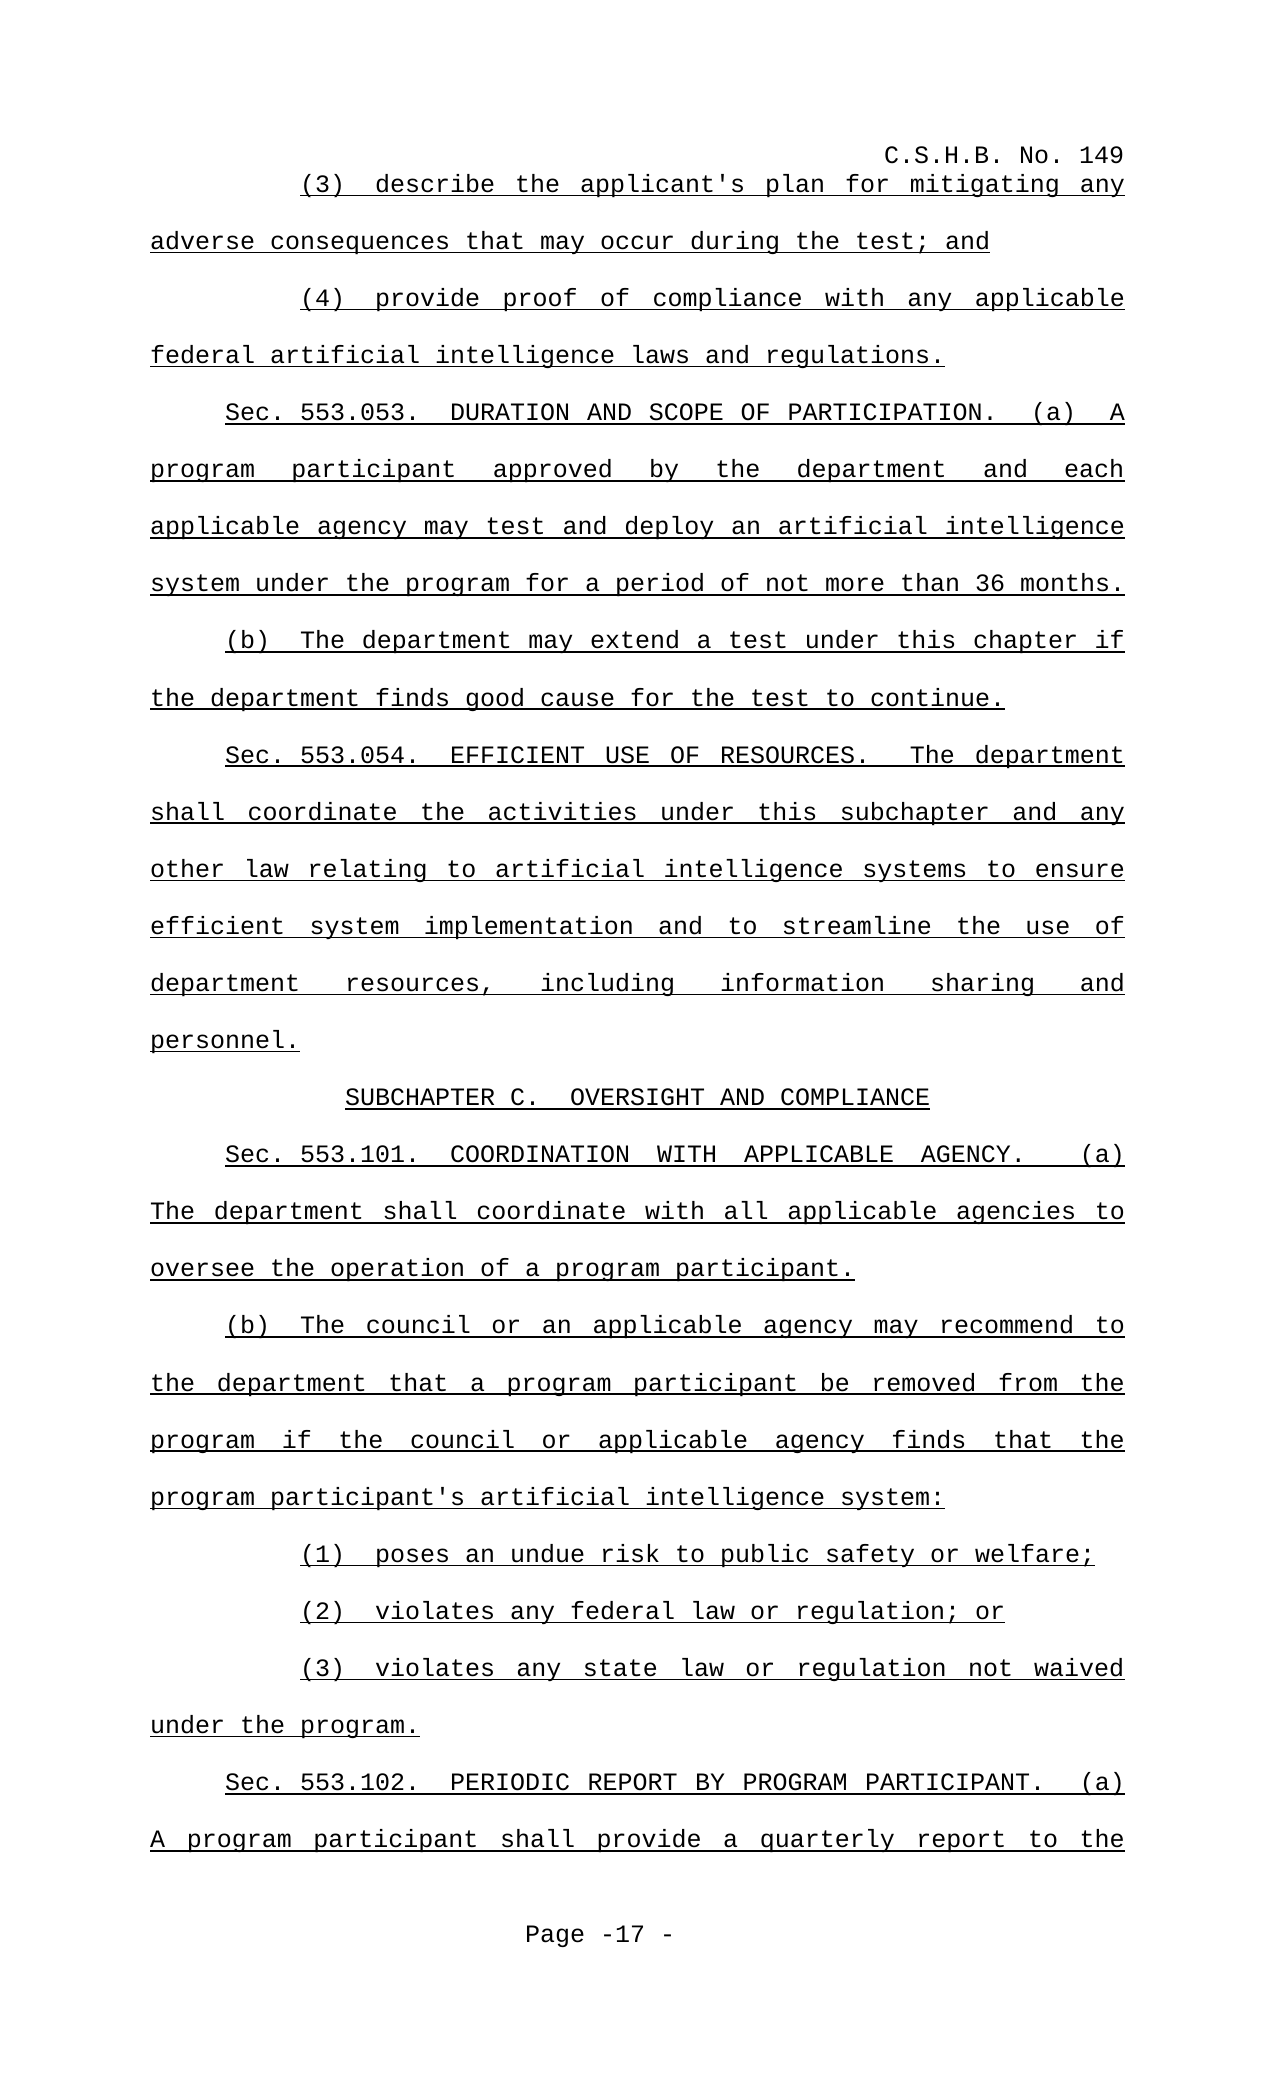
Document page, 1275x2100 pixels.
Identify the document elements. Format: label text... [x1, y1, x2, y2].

text (2) violates any federal law or regulation; or [150, 1598, 1125, 1627]
text Sec. 553.053. DURATION AND SCOPE OF PARTICIPATION. (a) A program participant approved by the department and each applicable agency may test and deploy an artificial intelligence system under the program for a period of not more than 36 months. [150, 539, 1125, 594]
text Sec. 553.053. DURATION AND SCOPE OF PARTICIPATION. (a) A program participant approved by the department and each applicable agency may test and deploy an artificial intelligence system under the program for a period of not more than 36 months. [150, 482, 1125, 537]
text Sec. 553.101. COORDINATION WITH APPLICABLE AGENCY. (a) The department shall coordinate with all applicable agencies to oversee the operation of a program participant. [150, 1142, 1125, 1222]
text (b) The department may extend a test under this chapter if the department finds good cause for the test to continue. [150, 628, 1125, 713]
text (3) violates any state law or regulation not waived under the program. [150, 1655, 1125, 1741]
text Sec. 553.101. COORDINATION WITH APPLICABLE AGENCY. (a) The department shall coordinate with all applicable agencies to oversee the operation of a program participant. [150, 1224, 1125, 1284]
text (1) poses an undue risk to public safety or welfare; [150, 1541, 1125, 1570]
text (b) The council or an applicable agency may recommend to the department that a program participant be removed from the program if the council or applicable agency finds that the program participant's artificial intelligence system: [150, 1452, 1125, 1513]
text (4) provide proof of compliance with any applicable federal artificial intelligence laws and regulations. [150, 285, 1125, 371]
text Sec. 553.054. EFFICIENT USE OF RESOURCES. The department shall coordinate the activities under this subchapter and any other law relating to artificial intelligence systems to ensure efficient system implementation and to streamline the use of department resources, including information sharing and personnel. [150, 995, 1125, 1056]
text Sec. 553.054. EFFICIENT USE OF RESOURCES. The department shall coordinate the activities under this subchapter and any other law relating to artificial intelligence systems to ensure efficient system implementation and to streamline the use of department resources, including information sharing and personnel. [150, 742, 1125, 822]
text SUBCHAPTER C. OVERSIGHT AND COMPLIANCE [150, 1084, 1125, 1113]
text Sec. 553.054. EFFICIENT USE OF RESOURCES. The department shall coordinate the activities under this subchapter and any other law relating to artificial intelligence systems to ensure efficient system implementation and to streamline the use of department resources, including information sharing and personnel. [150, 824, 1125, 880]
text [150, 1769, 1125, 1850]
text (b) The council or an applicable agency may recommend to the department that a program participant be removed from the program if the council or applicable agency finds that the program participant's artificial intelligence system: [150, 1395, 1125, 1450]
text (3) describe the applicant's plan for mitigating any adverse consequences that may occur during the test; and [150, 171, 1125, 257]
text Sec. 553.054. EFFICIENT USE OF RESOURCES. The department shall coordinate the activities under this subchapter and any other law relating to artificial intelligence systems to ensure efficient system implementation and to streamline the use of department resources, including information sharing and personnel. [150, 881, 1125, 937]
text Sec. 553.054. EFFICIENT USE OF RESOURCES. The department shall coordinate the activities under this subchapter and any other law relating to artificial intelligence systems to ensure efficient system implementation and to streamline the use of department resources, including information sharing and personnel. [150, 938, 1125, 994]
text (b) The council or an applicable agency may recommend to the department that a program participant be removed from the program if the council or applicable agency finds that the program participant's artificial intelligence system: [150, 1313, 1125, 1393]
text Sec. 553.053. DURATION AND SCOPE OF PARTICIPATION. (a) A program participant approved by the department and each applicable agency may test and deploy an artificial intelligence system under the program for a period of not more than 36 months. [150, 399, 1125, 480]
